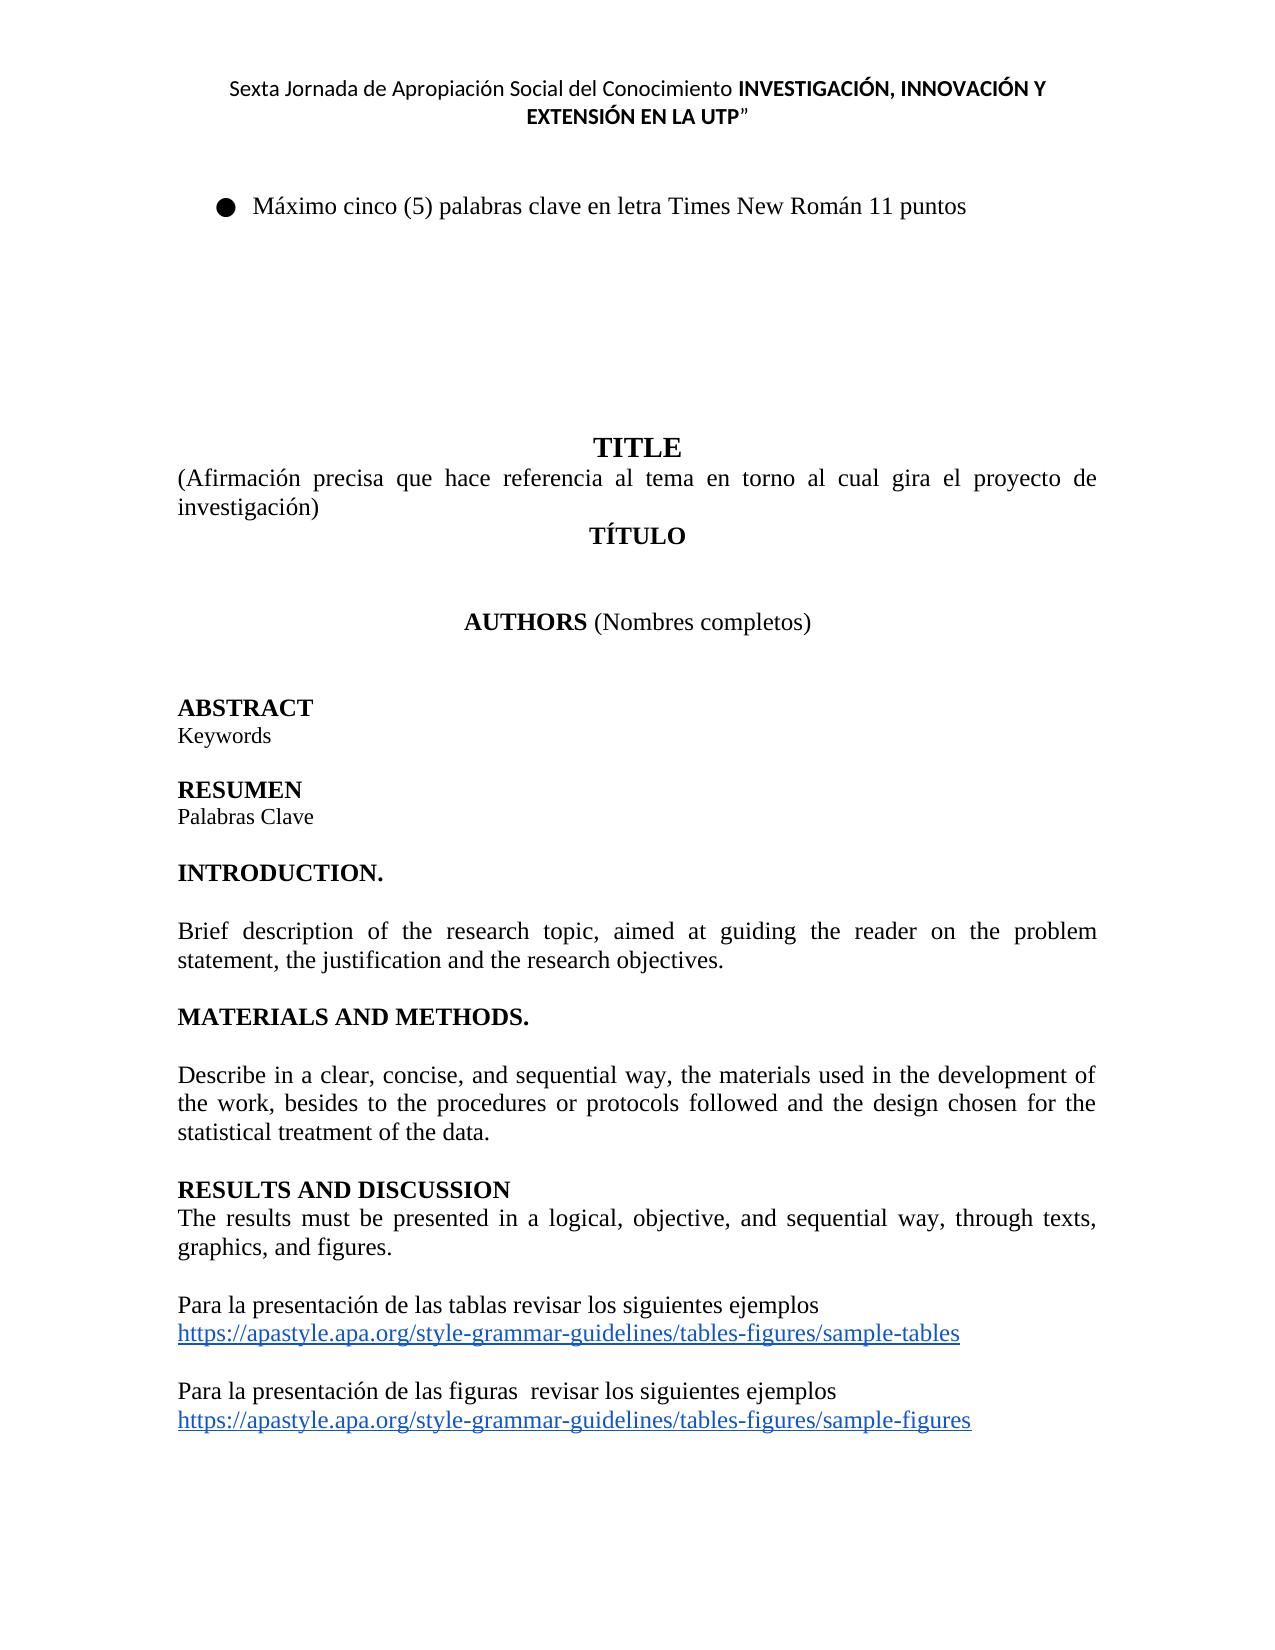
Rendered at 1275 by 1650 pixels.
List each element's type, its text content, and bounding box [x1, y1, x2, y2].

text TITLE [177, 430, 1098, 463]
text Para la presentación de las tablas revisar los siguientes ejemplos [177, 1290, 1098, 1318]
text https://apastyle.apa.org/style-grammar-guidelines/tables-figures/sample-tables [177, 1318, 1098, 1347]
text INTRODUCTION. [177, 858, 1098, 887]
text The results must be presented in a logical, objective, and sequential way, through texts, graphics, and figures. [177, 1203, 1098, 1261]
text ABSTRACT [177, 693, 1098, 722]
text Palabras Clave [177, 803, 1098, 830]
text RESULTS AND DISCUSSION [177, 1175, 1098, 1203]
list Máximo cinco (5) palabras clave en letra Times New Román 11 puntos [215, 177, 1098, 228]
text Brief description of the research topic, aimed at guiding the reader on the problem statement, the justification and the research objectives. [177, 916, 1098, 973]
text MATERIALS AND METHODS. [177, 1002, 1098, 1031]
text TÍTULO [177, 521, 1098, 549]
text AUTHORS (Nombres completos) [177, 607, 1098, 636]
text Para la presentación de las figuras revisar los siguientes ejemplos [177, 1376, 1098, 1405]
text Keywords [177, 722, 1098, 748]
text RESUMEN [177, 775, 1098, 803]
text Describe in a clear, concise, and sequential way, the materials used in the development of the work, besides to the procedures or protocols followed and the design chosen for the statistical treatment of the data. [177, 1060, 1098, 1146]
text https://apastyle.apa.org/style-grammar-guidelines/tables-figures/sample-figures [177, 1405, 1098, 1433]
text (Afirmación precisa que hace referencia al tema en torno al cual gira el proyecto de investigación) [177, 463, 1098, 521]
